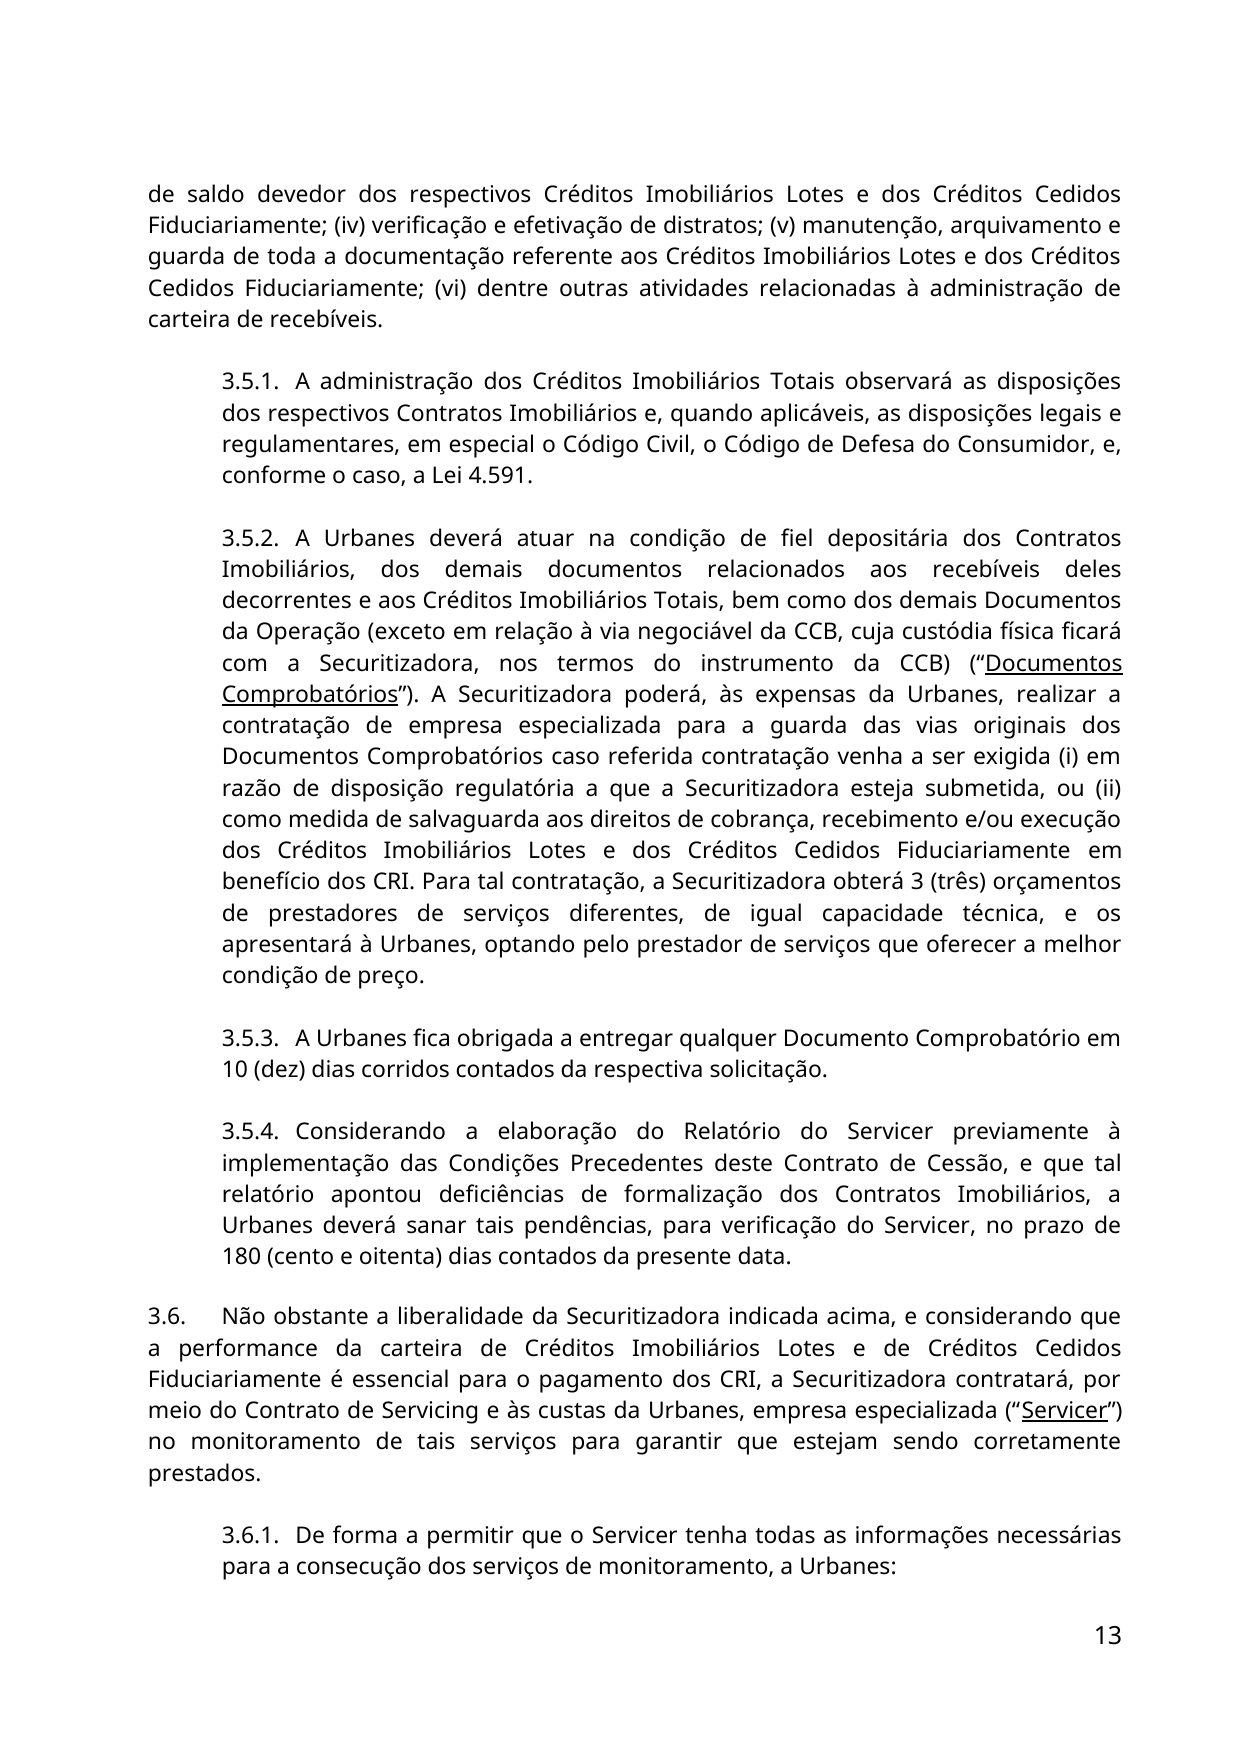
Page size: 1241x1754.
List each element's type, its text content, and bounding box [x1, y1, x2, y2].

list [148, 177, 1122, 333]
list A Urbanes fica obrigada a entregar qualquer Documento Comprobatório em 10 (dez) dias corridos contados da respectiva solicitação. [222, 1021, 1122, 1083]
list A administração dos Créditos Imobiliários Totais observará as disposições dos respectivos Contratos Imobiliários e, quando aplicáveis, as disposições legais e regulamentares, em especial o Código Civil, o Código de Defesa do Consumidor, e, conforme o caso, a Lei 4.591. [222, 365, 1122, 490]
list 3.6.1. De forma a permitir que o Servicer tenha todas as informações necessárias para a consecução dos serviços de monitoramento, a Urbanes: [222, 1518, 1122, 1581]
list Não obstante a liberalidade da Securitizadora indicada acima, e considerando que a performance da carteira de Créditos Imobiliários Lotes e de Créditos Cedidos Fiduciariamente é essencial para o pagamento dos CRI, a Securitizadora contratará, por meio do Contrato de Servicing e às custas da Urbanes, empresa especializada (“Servicer”) no monitoramento de tais serviços para garantir que estejam sendo corretamente prestados. [148, 1300, 1122, 1487]
list Considerando a elaboração do Relatório do Servicer previamente à implementação das Condições Precedentes deste Contrato de Cessão, e que tal relatório apontou deficiências de formalização dos Contratos Imobiliários, a Urbanes deverá sanar tais pendências, para verificação do Servicer, no prazo de 180 (cento e oitenta) dias contados da presente data. [222, 1115, 1122, 1271]
list A Urbanes deverá atuar na condição de fiel depositária dos Contratos Imobiliários, dos demais documentos relacionados aos recebíveis deles decorrentes e aos Créditos Imobiliários Totais, bem como dos demais Documentos da Operação (exceto em relação à via negociável da CCB, cuja custódia física ficará com a Securitizadora, nos termos do instrumento da CCB) (“Documentos Comprobatórios”). A Securitizadora poderá, às expensas da Urbanes, realizar a contratação de empresa especializada para a guarda das vias originais dos Documentos Comprobatórios caso referida contratação venha a ser exigida (i) em razão de disposição regulatória a que a Securitizadora esteja submetida, ou (ii) como medida de salvaguarda aos direitos de cobrança, recebimento e/ou execução dos Créditos Imobiliários Lotes e dos Créditos Cedidos Fiduciariamente em benefício dos CRI. Para tal contratação, a Securitizadora obterá 3 (três) orçamentos de prestadores de serviços diferentes, de igual capacidade técnica, e os apresentará à Urbanes, optando pelo prestador de serviços que oferecer a melhor condição de preço. [222, 521, 1122, 990]
